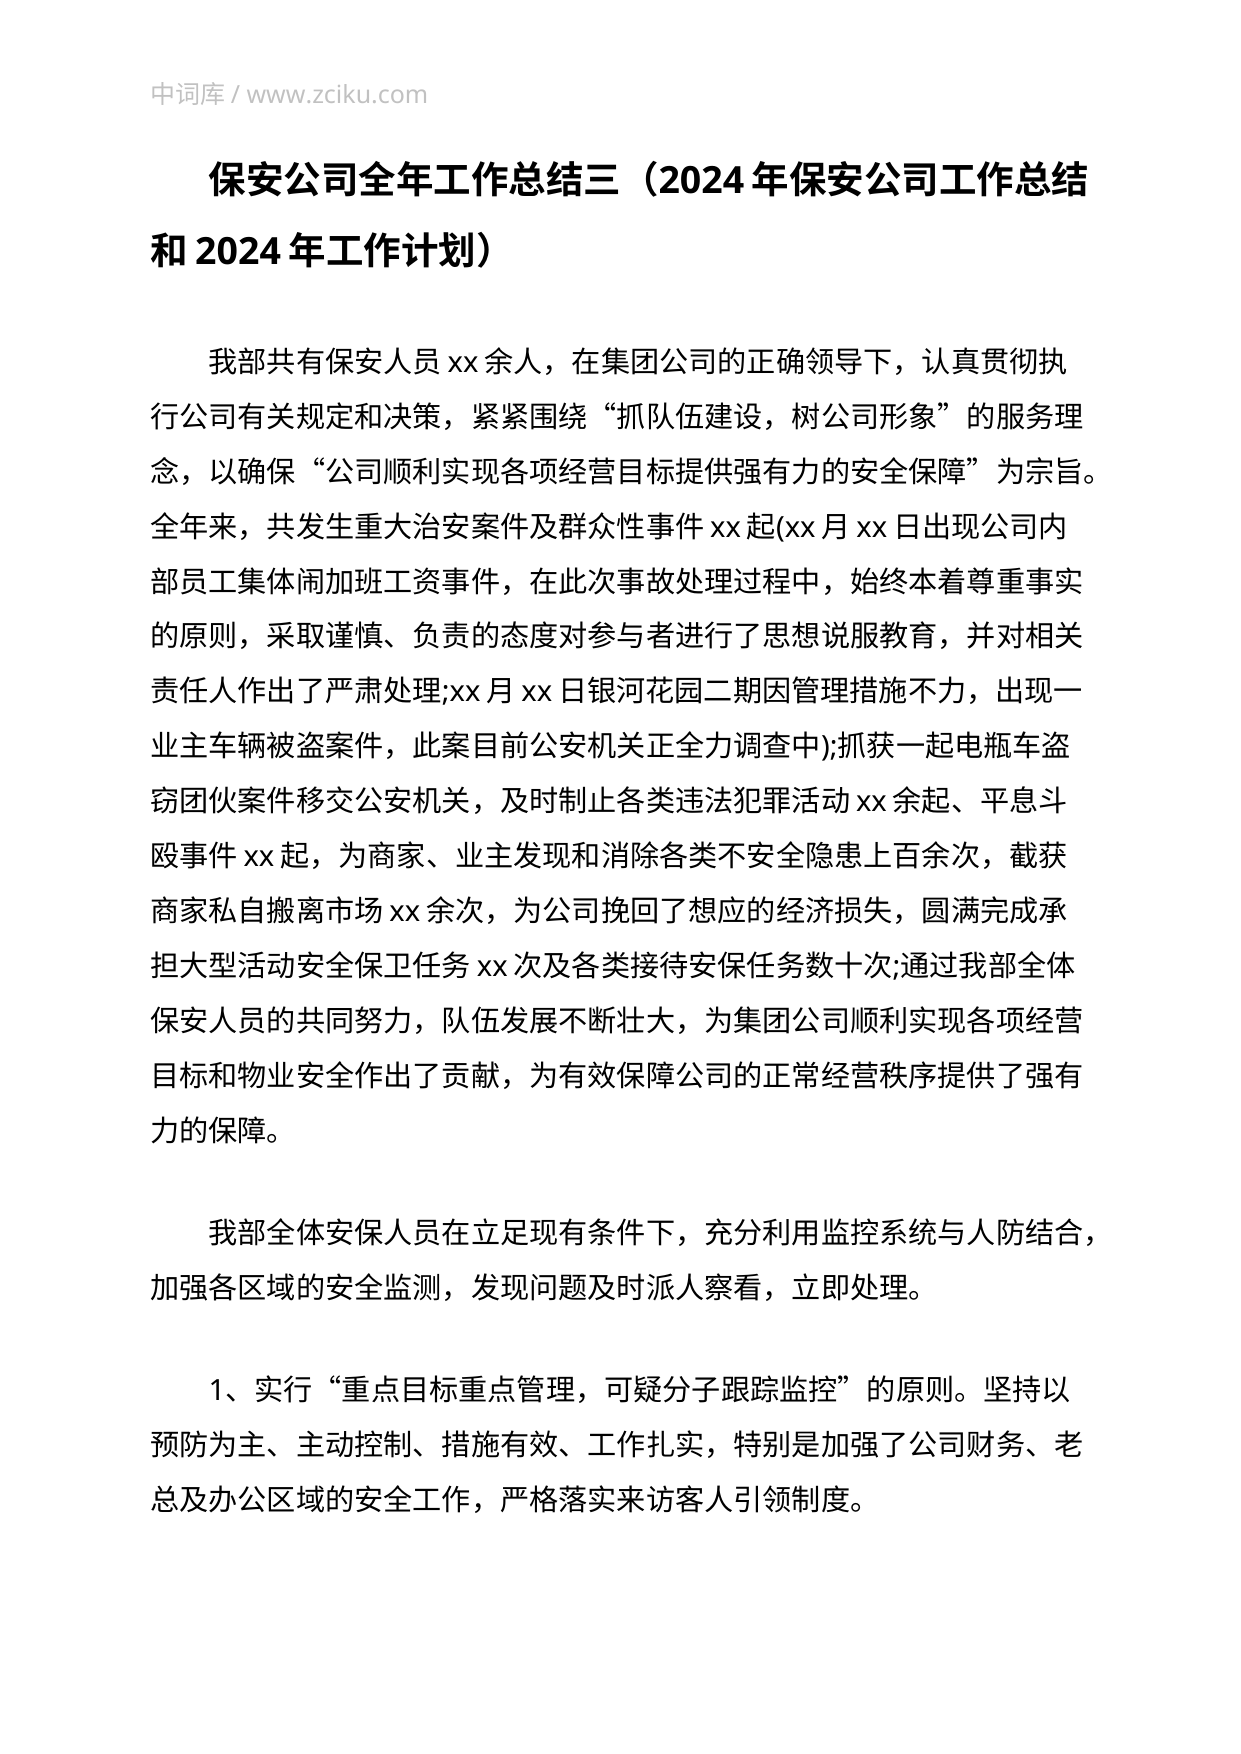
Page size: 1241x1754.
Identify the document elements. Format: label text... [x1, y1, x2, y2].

text 1、实行“重点目标重点管理，可疑分子跟踪监控”的原则。坚持以预防为主、主动控制、措施有效、工作扎实，特别是加强了公司财务、老总及办公区域的安全工作，严格落实来访客人引领制度。 [150, 1366, 1090, 1518]
text 保安公司全年工作总结三（2024年保安公司工作总结和2024年工作计划） [150, 150, 1090, 275]
text 我部全体安保人员在立足现有条件下，充分利用监控系统与人防结合，加强各区域的安全监测，发现问题及时派人察看，立即处理。 [150, 1209, 1090, 1307]
text 我部共有保安人员xx余人，在集团公司的正确领导下，认真贯彻执行公司有关规定和决策，紧紧围绕“抓队伍建设，树公司形象”的服务理念，以确保“公司顺利实现各项经营目标提供强有力的安全保障”为宗旨。全年来，共发生重大治安案件及群众性事件xx起(xx月xx日出现公司内部员工集体闹加班工资事件，在此次事故处理过程中，始终本着尊重事实的原则，采取谨慎、负责的态度对参与者进行了思想说服教育，并对相关责任人作出了严肃处理;xx月xx日银河花园二期因管理措施不力，出现一业主车辆被盗案件，此案目前公安机关正全力调查中);抓获一起电瓶车盗窃团伙案件移交公安机关，及时制止各类违法犯罪活动xx余起、平息斗殴事件xx起，为商家、业主发现和消除各类不安全隐患上百余次，截获商家私自搬离市场xx余次，为公司挽回了想应的经济损失，圆满完成承担大型活动安全保卫任务xx次及各类接待安保任务数十次;通过我部全体保安人员的共同努力，队伍发展不断壮大，为集团公司顺利实现各项经营目标和物业安全作出了贡献，为有效保障公司的正常经营秩序提供了强有力的保障。 [150, 338, 1090, 1150]
